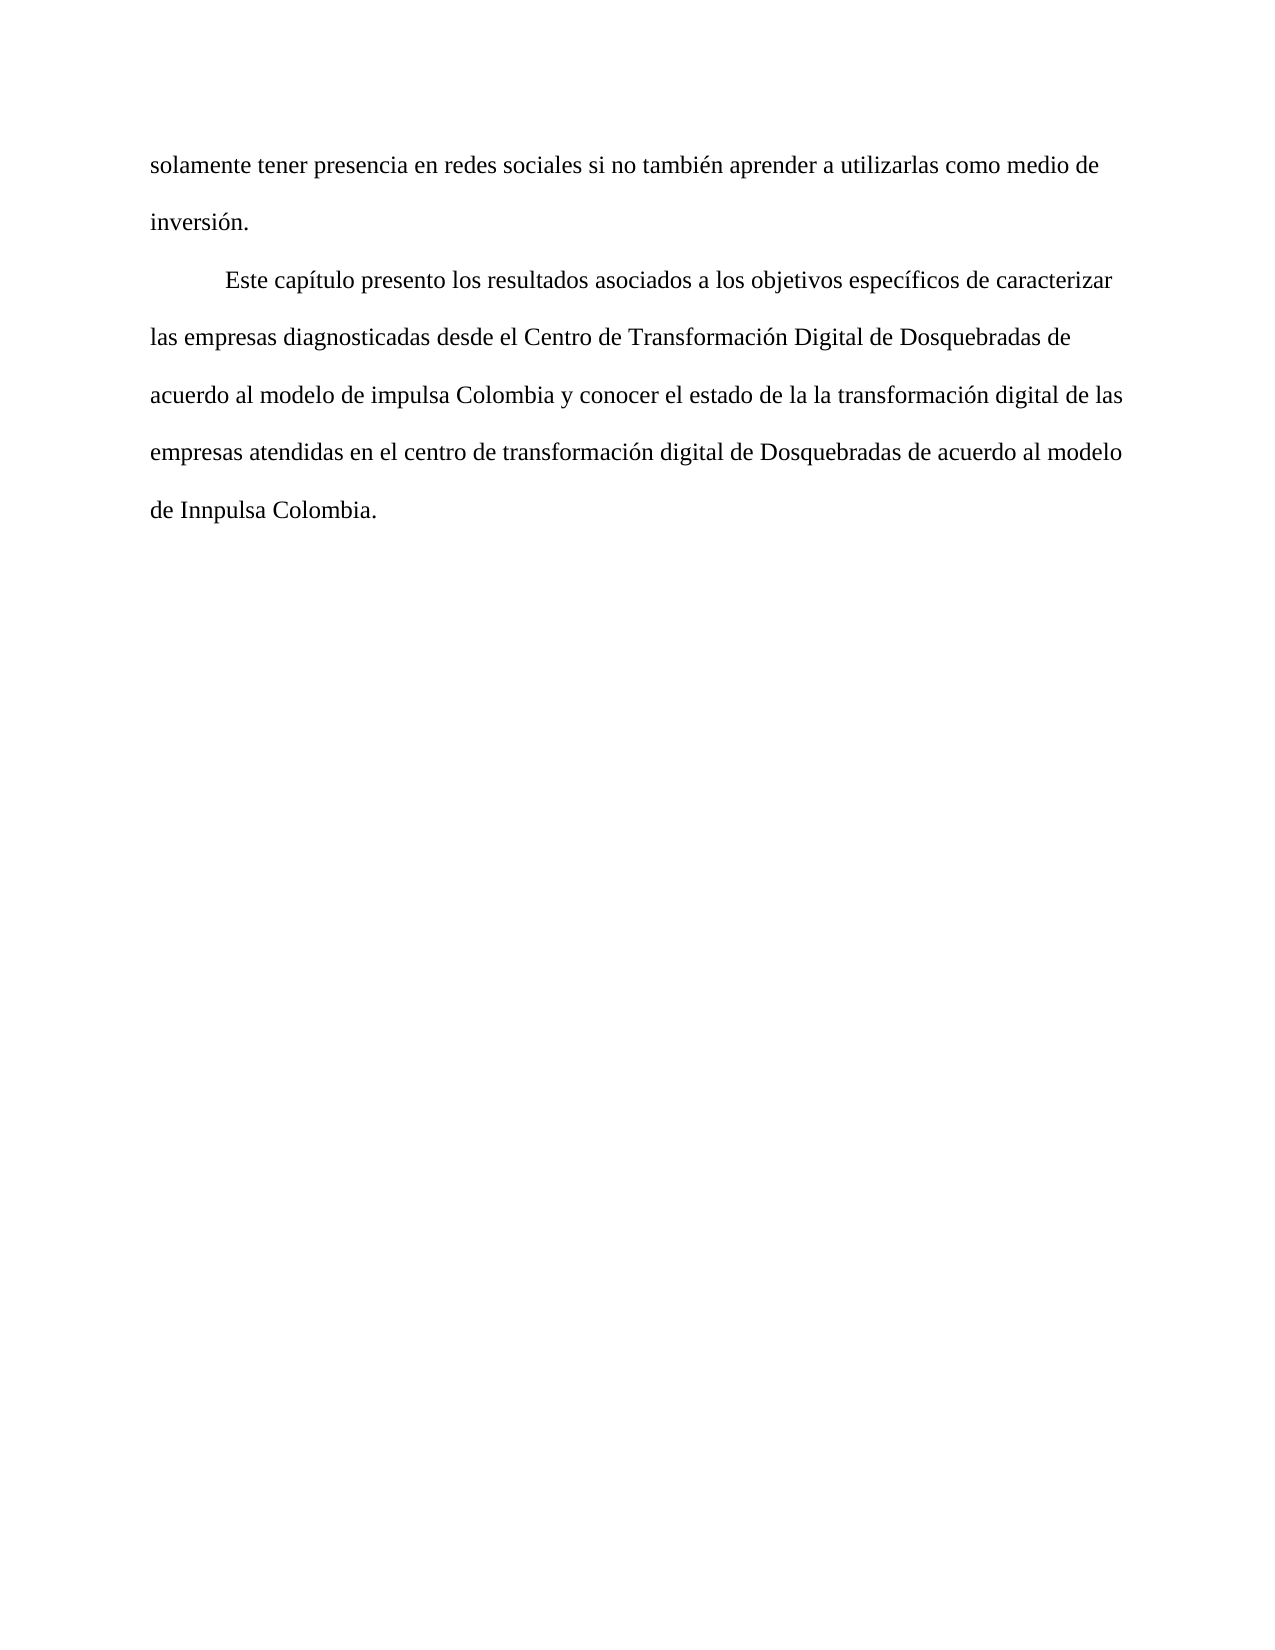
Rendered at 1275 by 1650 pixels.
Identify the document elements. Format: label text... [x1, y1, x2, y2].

text Este capítulo presento los resultados asociados a los objetivos específicos de caracterizar las empresas diagnosticadas desde el Centro de Transformación Digital de Dosquebradas de acuerdo al modelo de impulsa Colombia y conocer el estado de la la transformación digital de las empresas atendidas en el centro de transformación digital de Dosquebradas de acuerdo al modelo de Innpulsa Colombia. [150, 265, 1125, 524]
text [150, 150, 1125, 236]
